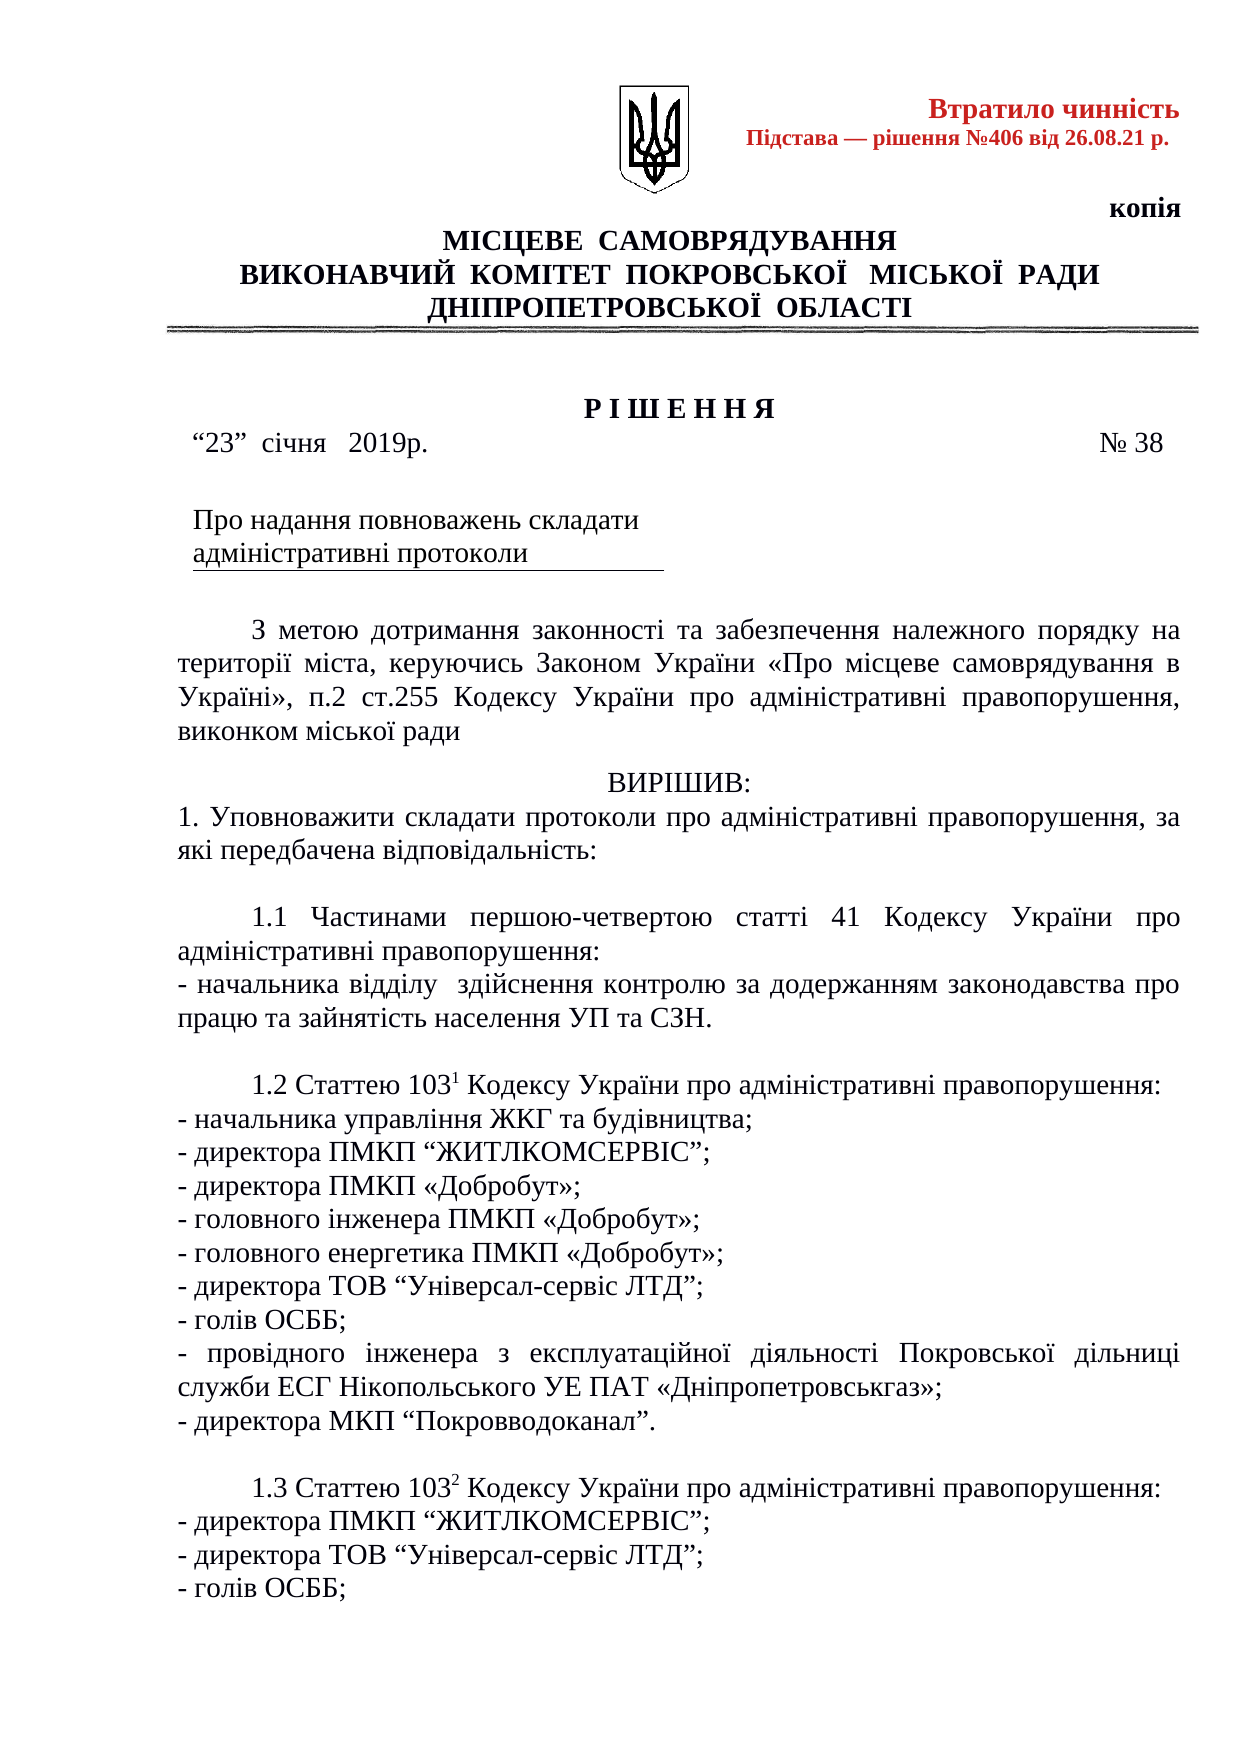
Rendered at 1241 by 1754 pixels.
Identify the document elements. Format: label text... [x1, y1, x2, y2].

text ДНІПРОПЕТРОВСЬКОЇ ОБЛАСТІ [158, 291, 1181, 324]
picture [617, 83, 692, 196]
text - директора ТОВ “Універсал-сервіс ЛТД”; [177, 1537, 1181, 1570]
text 1. Уповноважити складати протоколи про адміністративні правопорушення, за які передбачена відповідальність: [177, 799, 1181, 866]
text - директора ТОВ “Універсал-сервіс ЛТД”; [177, 1268, 1181, 1302]
text З метою дотримання законності та забезпечення належного порядку на території міста, керуючись Законом України «Про місцеве самоврядування в Україні», п.2 ст.255 Кодексу України про адміністративні правопорушення, виконком міської ради [177, 612, 1181, 746]
text - директора ПМКП “ЖИТЛКОМСЕРВІС”; [177, 1134, 1181, 1168]
text - начальника управління ЖКГ та будівництва; [177, 1101, 1181, 1134]
text - начальника відділу здійснення контролю за додержанням законодавства про працю та зайнятість населення УП та СЗН. [177, 967, 1181, 1034]
text - директора ПМКП “ЖИТЛКОМСЕРВІС”; [177, 1503, 1181, 1537]
text 1.2 Статтею 1031 Кодексу України про адміністративні правопорушення: [177, 1067, 1181, 1101]
text - голів ОСББ; [177, 1302, 1181, 1336]
text МІСЦЕВЕ САМОВРЯДУВАННЯ [158, 223, 1181, 257]
text ВИРІШИВ: [177, 765, 1181, 799]
text копія [158, 190, 1181, 223]
text - директора МКП “Покровводоканал”. [177, 1403, 1181, 1436]
text - директора ПМКП «Добробут»; [177, 1168, 1181, 1201]
text - головного енергетика ПМКП «Добробут»; [177, 1235, 1181, 1268]
text ВИКОНАВЧИЙ КОМІТЕТ ПОКРОВСЬКОЇ МІСЬКОЇ РАДИ [158, 257, 1181, 291]
picture [158, 324, 1200, 335]
text Р І Ш Е Н Н Я [177, 391, 1181, 425]
list 1.3 Статтею 1032 Кодексу України про адміністративні правопорушення: [177, 1470, 1181, 1503]
text “23” січня 2019р. № 38 [177, 425, 1181, 458]
text - головного інженера ПМКП «Добробут»; [177, 1201, 1181, 1235]
text 1.1 Частинами першою-четвертою статті 41 Кодексу України про адміністративні правопорушення: [177, 899, 1181, 967]
text - провідного інженера з експлуатаційної діяльності Покровської дільниці служби ЕСГ Нікопольського УЕ ПАТ «Дніпропетровськгаз»; [177, 1336, 1181, 1403]
text - голів ОСББ; [177, 1570, 1181, 1604]
